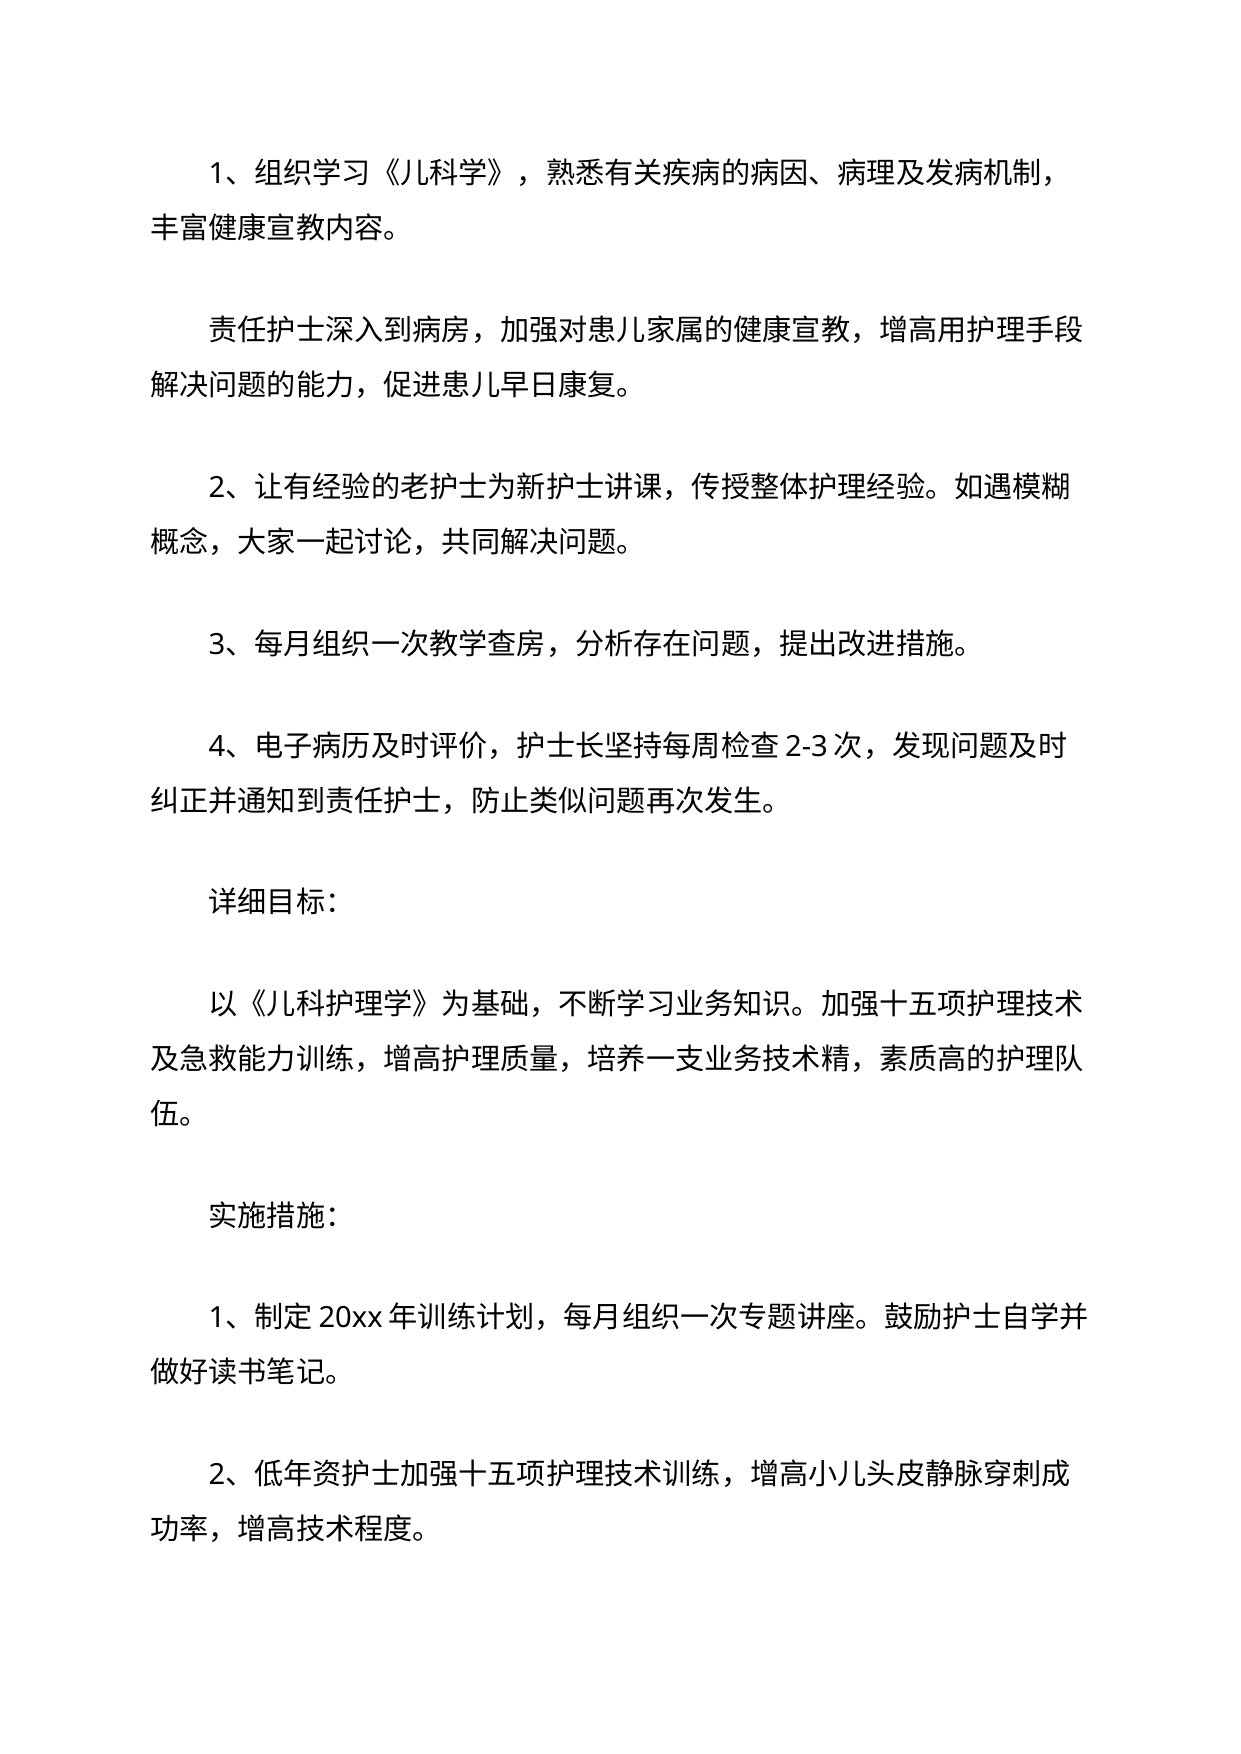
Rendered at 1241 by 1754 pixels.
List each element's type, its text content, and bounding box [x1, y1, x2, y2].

text 2、让有经验的老护士为新护士讲课，传授整体护理经验。如遇模糊概念，大家一起讨论，共同解决问题。 [150, 463, 1090, 561]
text 实施措施： [150, 1192, 1090, 1234]
text 详细目标： [150, 879, 1090, 921]
text 1、制定20xx年训练计划，每月组织一次专题讲座。鼓励护士自学并做好读书笔记。 [150, 1294, 1090, 1391]
text 1、组织学习《儿科学》，熟悉有关疾病的病因、病理及发病机制，丰富健康宣教内容。 [150, 150, 1090, 247]
text 责任护士深入到病房，加强对患儿家属的健康宣教，增高用护理手段解决问题的能力，促进患儿早日康复。 [150, 307, 1090, 404]
text 以《儿科护理学》为基础，不断学习业务知识。加强十五项护理技术及急救能力训练，增高护理质量，培养一支业务技术精，素质高的护理队伍。 [150, 981, 1090, 1133]
text 4、电子病历及时评价，护士长坚持每周检查2-3次，发现问题及时纠正并通知到责任护士，防止类似问题再次发生。 [150, 722, 1090, 819]
text 2、低年资护士加强十五项护理技术训练，增高小儿头皮静脉穿刺成功率，增高技术程度。 [150, 1451, 1090, 1548]
text 3、每月组织一次教学查房，分析存在问题，提出改进措施。 [150, 620, 1090, 663]
